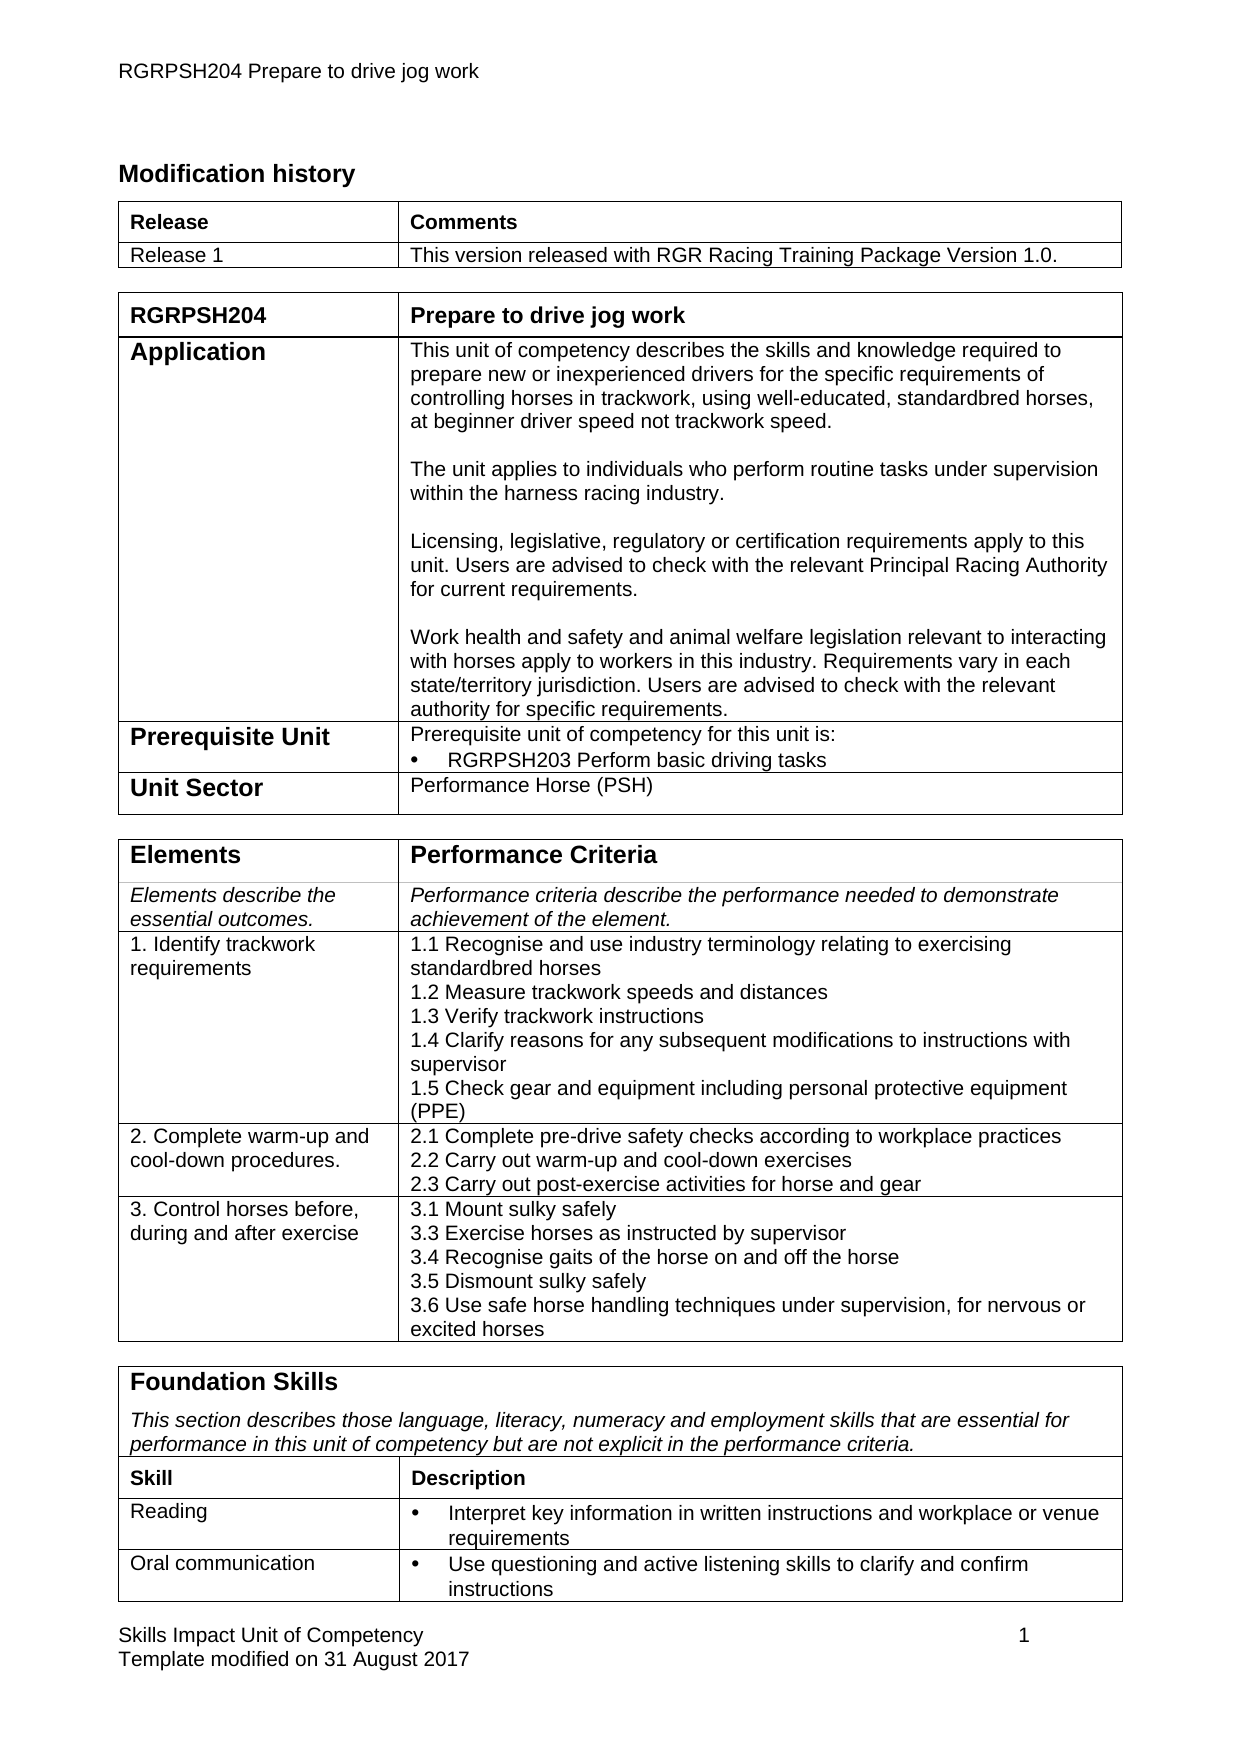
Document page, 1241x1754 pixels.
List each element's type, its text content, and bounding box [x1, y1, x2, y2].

table_cell Interpret key information in written instructions and workplace or venue requirements [400, 1499, 1122, 1549]
table_cell 2. Complete warm-up and cool-down procedures. [119, 1124, 398, 1196]
table_cell 3.1 Mount sulky safely 3.3 Exercise horses as instructed by supervisor 3.4 Recognise gaits of the horse on and off the horse 3.5 Dismount sulky safely 3.6 Use safe horse handling techniques under supervision, for nervous or excited horses [399, 1197, 1122, 1341]
subtitle Modification history [118, 159, 1122, 188]
table_header Prepare to drive jog work [399, 293, 1122, 336]
table_cell This version released with RGR Racing Training Package Version 1.0. [399, 243, 1121, 267]
table_cell 2.1 Complete pre-drive safety checks according to workplace practices 2.2 Carry out warm-up and cool-down exercises 2.3 Carry out post-exercise activities for horse and gear [399, 1124, 1122, 1196]
table_cell Description [400, 1457, 1122, 1498]
table_cell 1.1 Recognise and use industry terminology relating to exercising standardbred horses 1.2 Measure trackwork speeds and distances 1.3 Verify trackwork instructions 1.4 Clarify reasons for any subsequent modifications to instructions with supervisor 1.5 Check gear and equipment including personal protective equipment (PPE) [399, 932, 1122, 1123]
table_header Comments [399, 202, 1121, 242]
table_cell Unit Sector [119, 773, 398, 814]
table_header Elements [119, 840, 398, 882]
table_cell Performance Horse (PSH) [399, 773, 1122, 814]
table_cell Skill [119, 1457, 399, 1498]
table_cell Prerequisite Unit [119, 722, 398, 772]
table_cell Use questioning and active listening skills to clarify and confirm instructions [400, 1550, 1122, 1601]
table_cell Elements describe the essential outcomes. [119, 883, 398, 931]
table_cell Application [119, 338, 398, 721]
table_cell Performance criteria describe the performance needed to demonstrate achievement of the element. [399, 883, 1122, 931]
table_header RGRPSH204 [119, 293, 398, 336]
table_cell 3. Control horses before, during and after exercise [119, 1197, 398, 1341]
table_header Performance Criteria [399, 840, 1122, 882]
table_cell This unit of competency describes the skills and knowledge required to prepare new or inexperienced drivers for the specific requirements of controlling horses in trackwork, using well-educated, standardbred horses, at beginner driver speed not trackwork speed. The unit applies to individuals who perform routine tasks under supervision within the harness racing industry. Licensing, legislative, regulatory or certification requirements apply to this unit. Users are advised to check with the relevant Principal Racing Authority for current requirements. Work health and safety and animal welfare legislation relevant to interacting with horses apply to workers in this industry. Requirements vary in each state/territory jurisdiction. Users are advised to check with the relevant authority for specific requirements. [399, 338, 1122, 721]
table_cell Release 1 [119, 243, 398, 267]
table_cell Oral communication [119, 1550, 399, 1601]
table_cell Prerequisite unit of competency for this unit is: RGRPSH203 Perform basic driving tasks [399, 722, 1122, 772]
table_header Release [119, 202, 398, 242]
table_cell Reading [119, 1499, 399, 1549]
table_cell 1. Identify trackwork requirements [119, 932, 398, 1123]
